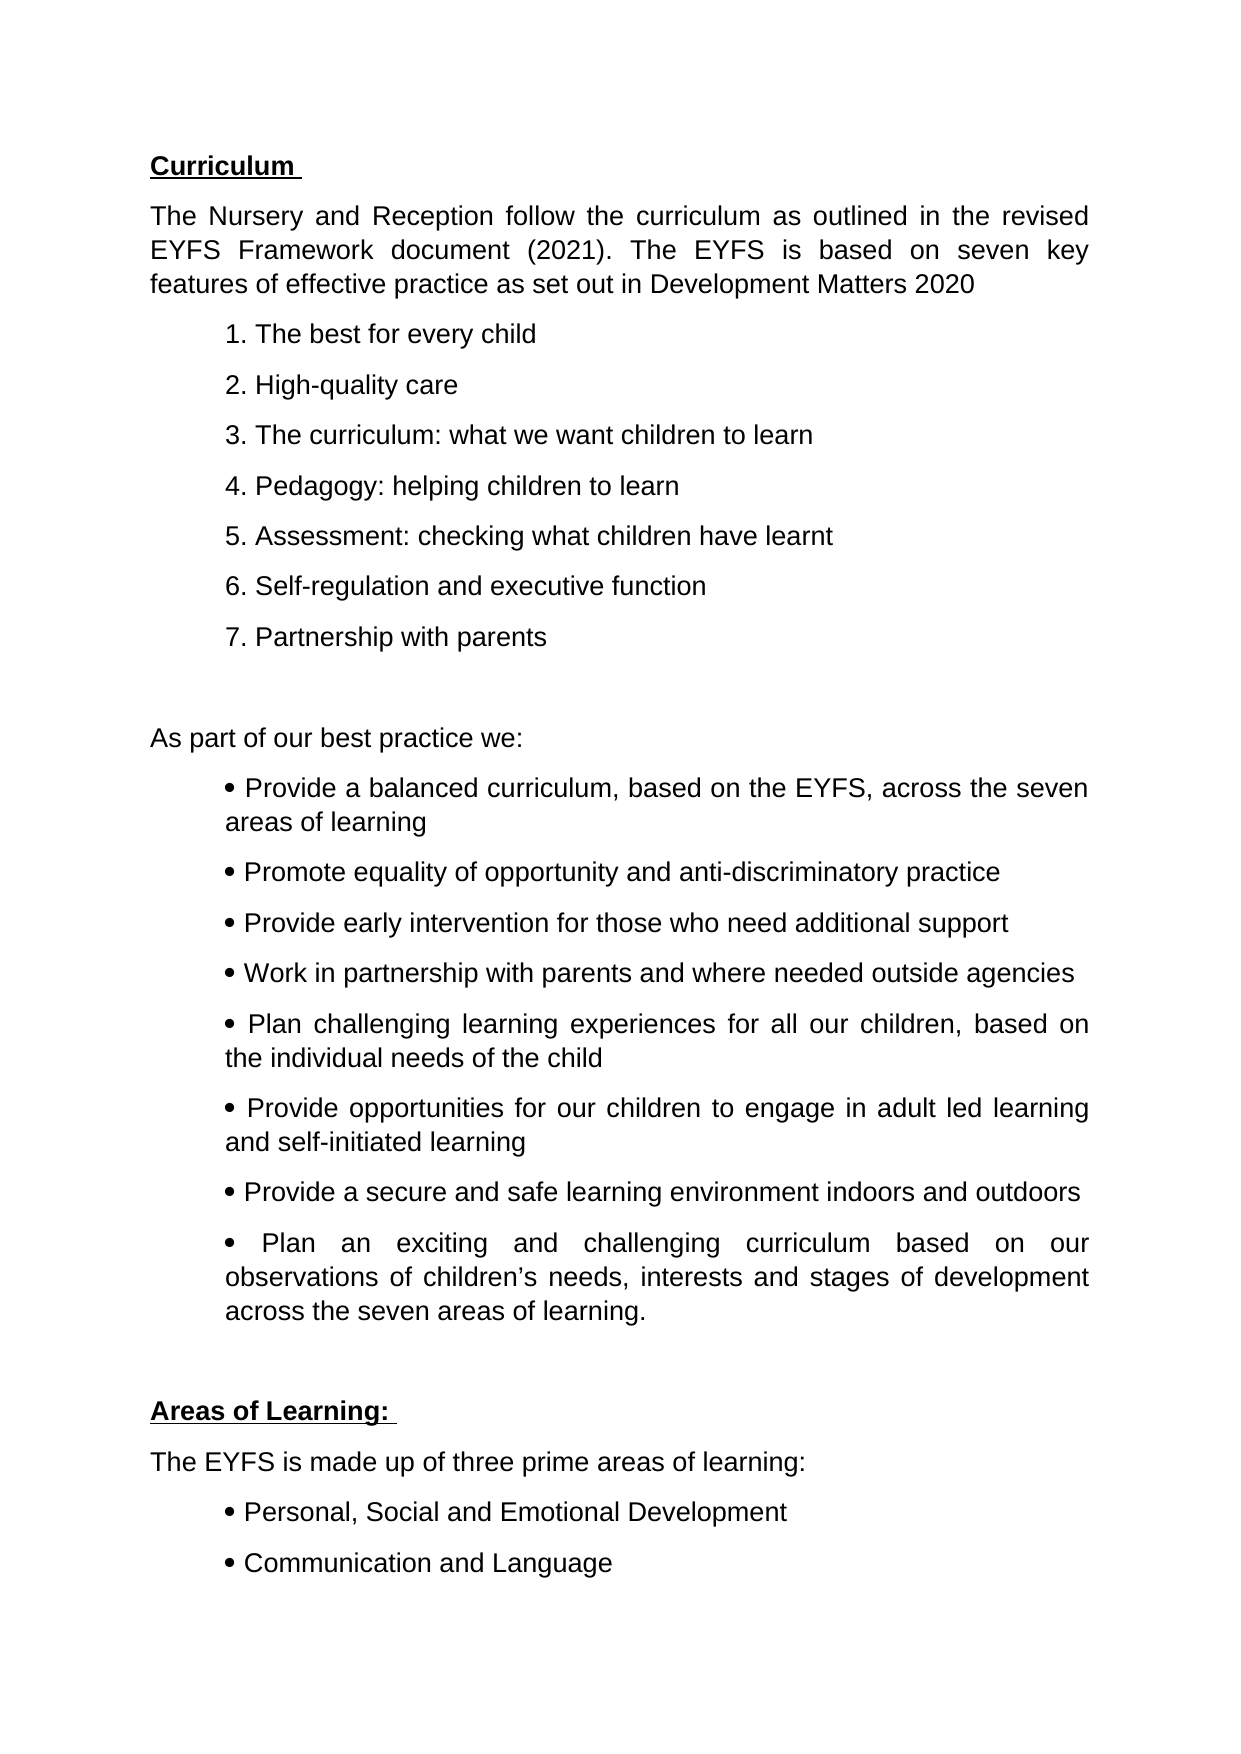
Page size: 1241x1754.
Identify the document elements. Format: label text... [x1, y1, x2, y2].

text 2. High-quality care [150, 369, 1090, 400]
text 3. The curriculum: what we want children to learn [150, 419, 1090, 450]
text 4. Pedagogy: helping children to learn [150, 469, 1090, 501]
text Provide opportunities for our children to engage in adult led learning and self-initiated learning [225, 1092, 1090, 1157]
text Personal, Social and Emotional Development [150, 1496, 1090, 1528]
text Communication and Language [150, 1547, 1090, 1578]
text Work in partnership with parents and where needed outside agencies [150, 957, 1090, 989]
text Provide early intervention for those who need additional support [150, 907, 1090, 938]
text 1. The best for every child [150, 318, 1090, 349]
text The EYFS is made up of three prime areas of learning: [150, 1446, 1090, 1477]
text 6. Self-regulation and executive function [150, 570, 1090, 602]
text Provide a balanced curriculum, based on the EYFS, across the seven areas of learning [225, 772, 1090, 837]
text Areas of Learning: [150, 1395, 1090, 1427]
text The Nursery and Reception follow the curriculum as outlined in the revised EYFS Framework document (2021). The EYFS is based on seven key features of effective practice as set out in Development Matters 2020 [150, 200, 1090, 299]
text Plan an exciting and challenging curriculum based on our observations of children’s needs, interests and stages of development across the seven areas of learning. [225, 1227, 1090, 1326]
text Curriculum [150, 150, 1090, 181]
text 5. Assessment: checking what children have learnt [150, 520, 1090, 551]
text Provide a secure and safe learning environment indoors and outdoors [150, 1176, 1090, 1208]
text Plan challenging learning experiences for all our children, based on the individual needs of the child [225, 1008, 1090, 1073]
text Promote equality of opportunity and anti-discriminatory practice [150, 856, 1090, 888]
text As part of our best practice we: [150, 722, 1090, 753]
text 7. Partnership with parents [150, 621, 1090, 652]
